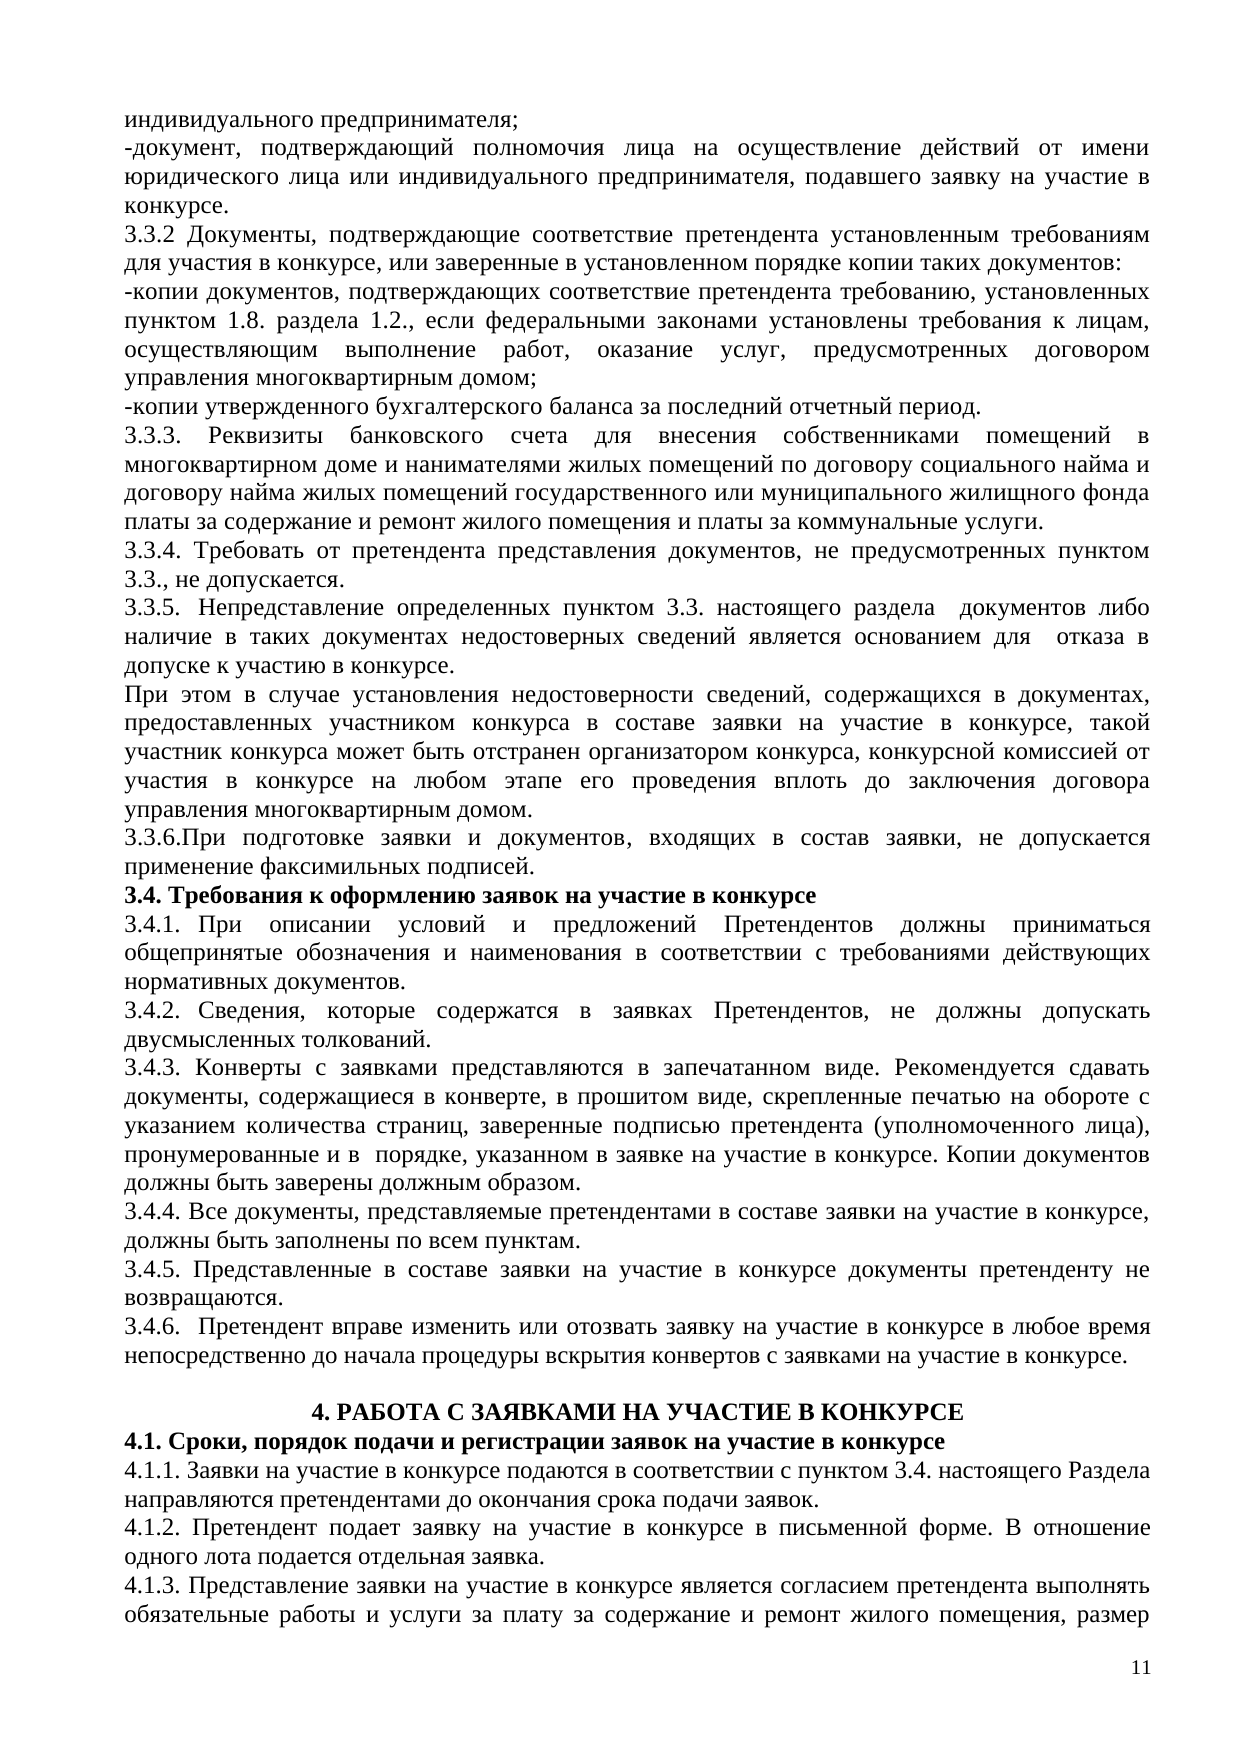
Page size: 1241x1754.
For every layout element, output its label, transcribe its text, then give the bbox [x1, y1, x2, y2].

text 3.3.4. Требовать от претендента представления документов, не предусмотренных пунктом 3.3., не допускается. [124, 535, 1152, 592]
text -копии утвержденного бухгалтерского баланса за последний отчетный период. [124, 391, 1152, 420]
text 3.4.5. Представленные в составе заявки на участие в конкурсе документы претенденту не возвращаются. [124, 1254, 1152, 1311]
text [124, 104, 1152, 132]
text 3.4.2. Сведения, которые содержатся в заявках Претендентов, не должны допускать двусмысленных толкований. [124, 995, 1152, 1052]
text -документ, подтверждающий полномочия лица на осуществление действий от имени юридического лица или индивидуального предпринимателя, подавшего заявку на участие в конкурсе. [124, 132, 1152, 219]
text 4.1.2. Претендент подает заявку на участие в конкурсе в письменной форме. В отношение одного лота подается отдельная заявка. [124, 1512, 1152, 1570]
text 3.3.6.При подготовке заявки и документов, входящих в состав заявки, не допускается применение факсимильных подписей. [124, 822, 1152, 880]
text 3.4.4. Все документы, представляемые претендентами в составе заявки на участие в конкурсе, должны быть заполнены по всем пунктам. [124, 1196, 1152, 1254]
text 3.4.6. Претендент вправе изменить или отозвать заявку на участие в конкурсе в любое время непосредственно до начала процедуры вскрытия конвертов с заявками на участие в конкурсе. [124, 1311, 1152, 1369]
text 3.4.1. При описании условий и предложений Претендентов должны приниматься общепринятые обозначения и наименования в соответствии с требованиями действующих нормативных документов. [124, 909, 1152, 995]
text 3.4.3. Конверты с заявками представляются в запечатанном виде. Рекомендуется сдавать документы, содержащиеся в конверте, в прошитом виде, скрепленные печатью на обороте с указанием количества страниц, заверенные подписью претендента (уполномоченного лица), пронумерованные и в порядке, указанном в заявке на участие в конкурсе. Копии документов должны быть заверены должным образом. [124, 1052, 1152, 1196]
text 4.1. Сроки, порядок подачи и регистрации заявок на участие в конкурсе [124, 1426, 1152, 1455]
text 3.4. Требования к оформлению заявок на участие в конкурсе [124, 880, 1152, 909]
text 3.3.5. Непредставление определенных пунктом 3.3. настоящего раздела документов либо наличие в таких документах недостоверных сведений является основанием для отказа в допуске к участию в конкурсе. [124, 592, 1152, 679]
text При этом в случае установления недостоверности сведений, содержащихся в документах, предоставленных участником конкурса в составе заявки на участие в конкурсе, такой участник конкурса может быть отстранен организатором конкурса, конкурсной комиссией от участия в конкурсе на любом этапе его проведения вплоть до заключения договора управления многоквартирным домом. [124, 679, 1152, 822]
text 3.3.3. Реквизиты банковского счета для внесения собственниками помещений в многоквартирном доме и нанимателями жилых помещений по договору социального найма и договору найма жилых помещений государственного или муниципального жилищного фонда платы за содержание и ремонт жилого помещения и платы за коммунальные услуги. [124, 420, 1152, 535]
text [124, 1570, 1152, 1627]
text -копии документов, подтверждающих соответствие претендента требованию, установленных пунктом 1.8. раздела 1.2., если федеральными законами установлены требования к лицам, осуществляющим выполнение работ, оказание услуг, предусмотренных договором управления многоквартирным домом; [124, 276, 1152, 391]
text 4.1.1. Заявки на участие в конкурсе подаются в соответствии с пунктом 3.4. настоящего Раздела направляются претендентами до окончания срока подачи заявок. [124, 1455, 1152, 1512]
text 4. РАБОТА С ЗАЯВКАМИ НА УЧАСТИЕ В КОНКУРСЕ [124, 1397, 1152, 1426]
text 3.3.2 Документы, подтверждающие соответствие претендента установленным требованиям для участия в конкурсе, или заверенные в установленном порядке копии таких документов: [124, 219, 1152, 276]
